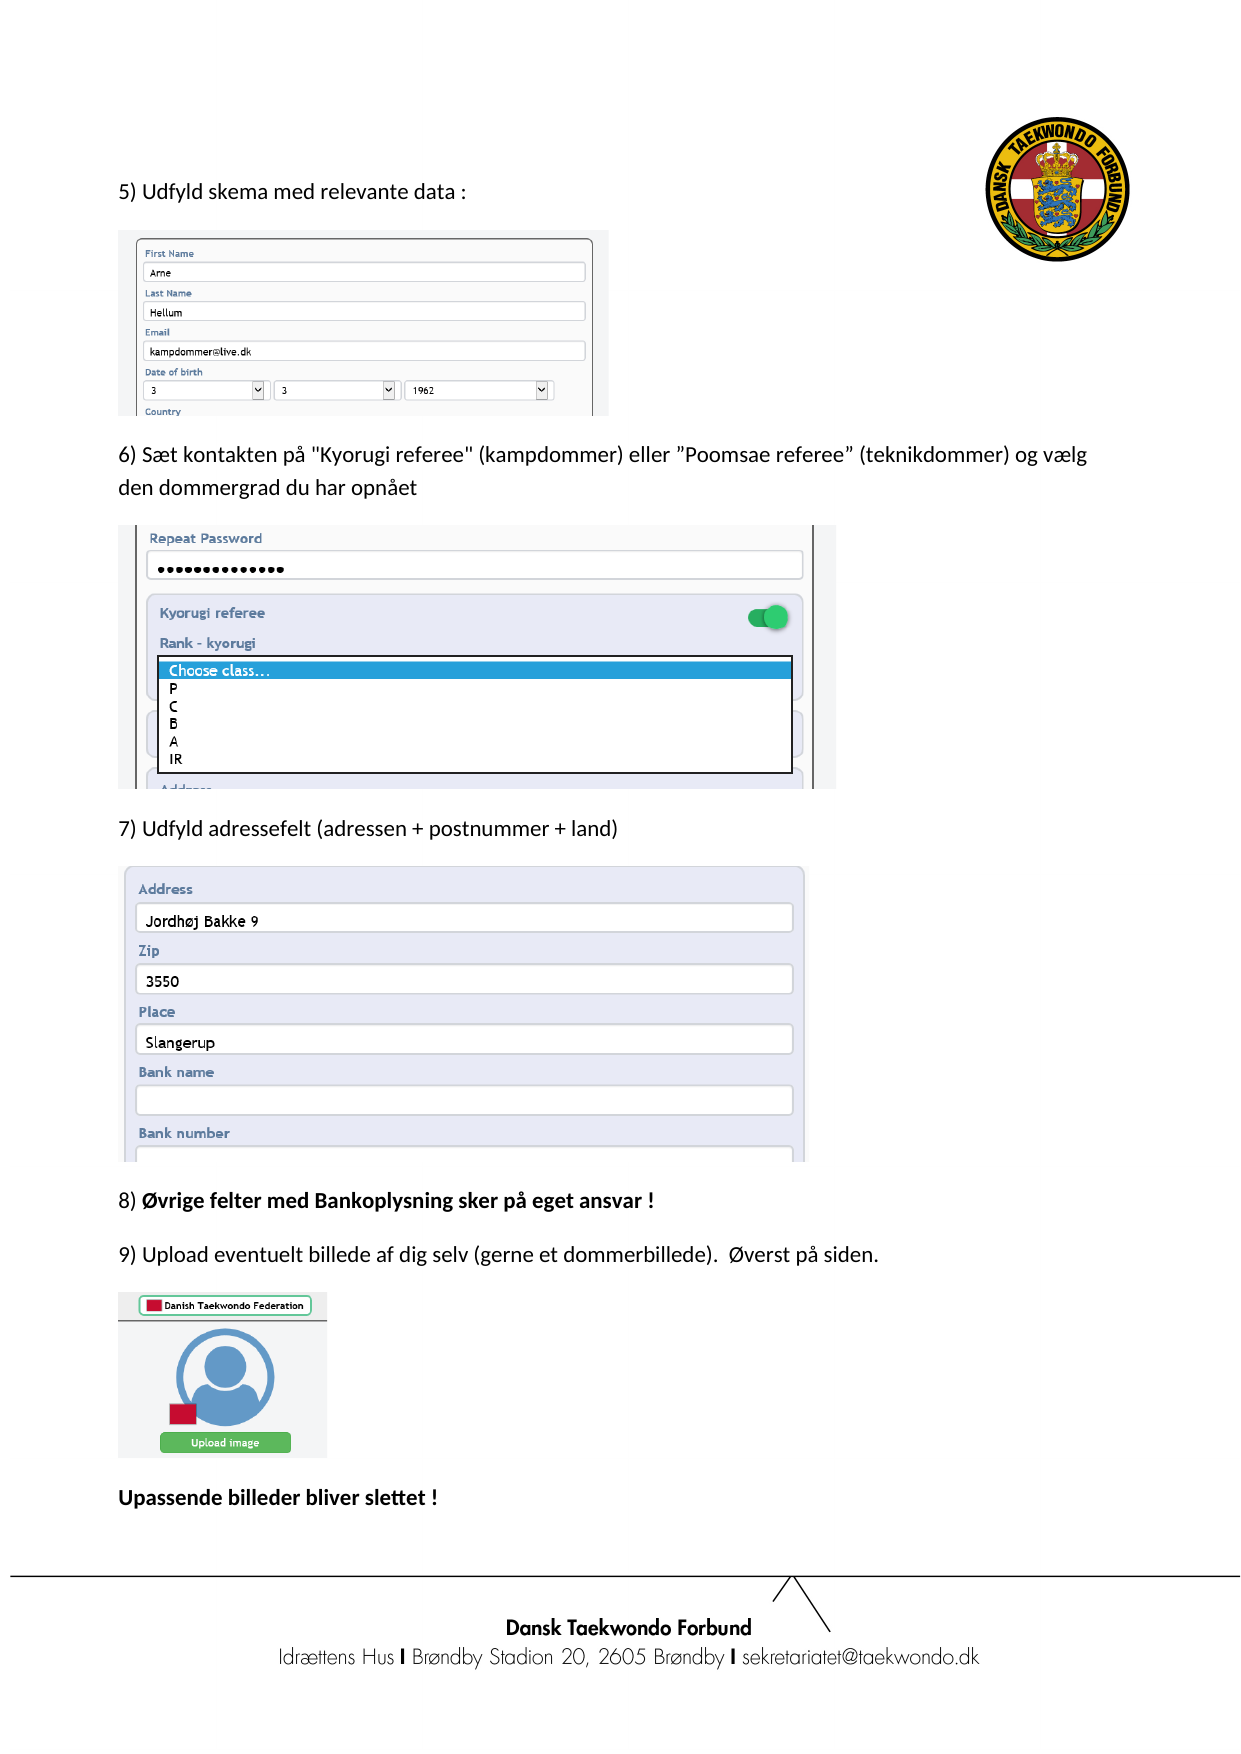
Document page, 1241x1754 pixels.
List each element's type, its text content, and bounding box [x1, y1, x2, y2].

text Upassende billeder bliver slettet ! [118, 1483, 1122, 1511]
text 9) Upload eventuelt billede af dig selv (gerne et dommerbillede). Øverst på siden. [118, 1240, 1122, 1268]
text 7) Udfyld adressefelt (adressen + postnummer + land) [118, 814, 1122, 842]
text 6) Sæt kontakten på "Kyorugi referee" (kampdommer) eller ”Poomsae referee” (teknikdommer) og vælg den dommergrad du har opnået [118, 441, 1122, 501]
picture [10, 0, 1241, 1750]
text 8) Øvrige felter med Bankoplysning sker på eget ansvar ! [118, 1187, 1122, 1215]
text 5) Udfyld skema med relevante data : [118, 177, 1122, 205]
